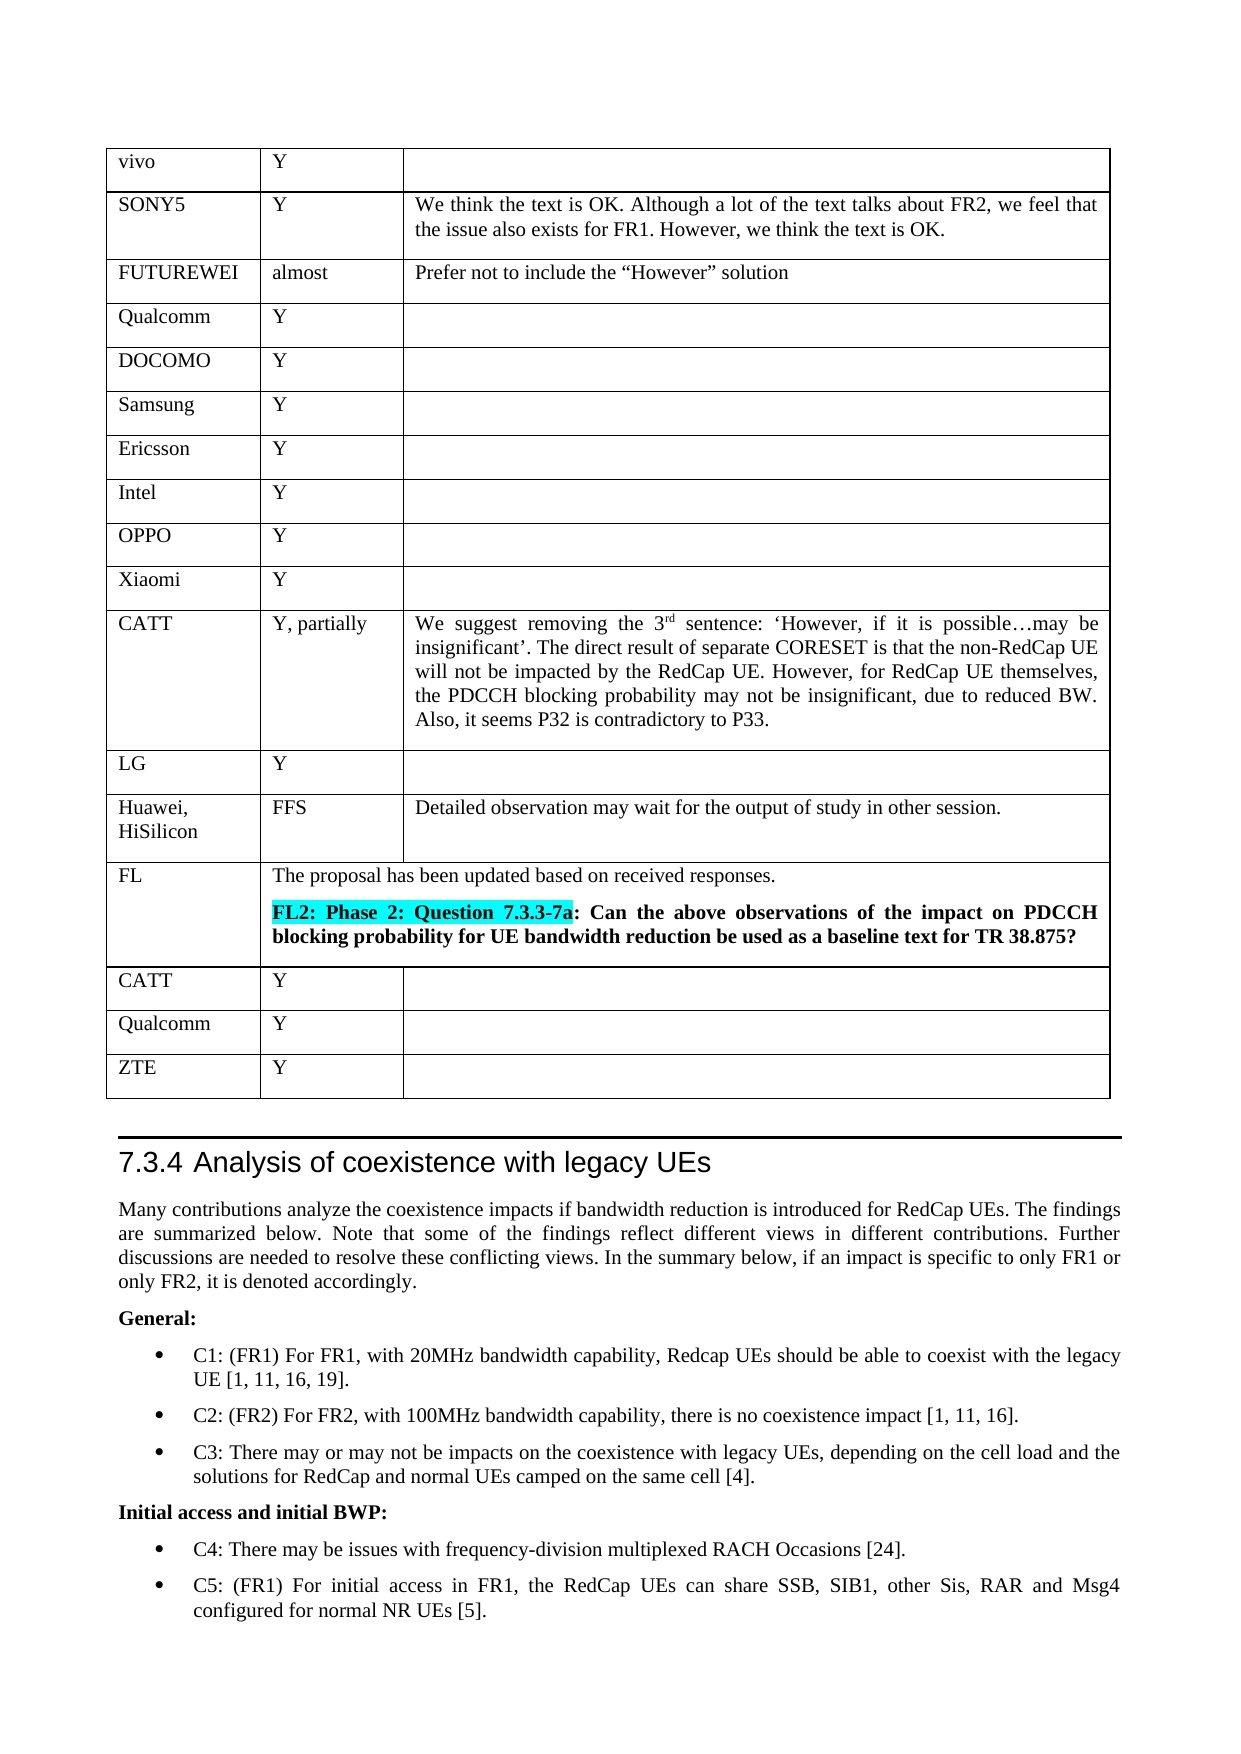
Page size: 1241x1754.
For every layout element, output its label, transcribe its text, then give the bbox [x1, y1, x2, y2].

subtitle Analysis of coexistence with legacy UEs [118, 1139, 1122, 1178]
table_cell Y [261, 1055, 403, 1098]
list C3: There may or may not be impacts on the coexistence with legacy UEs, depending on the cell load and the solutions for RedCap and normal UEs camped on the same cell [4]. [156, 1440, 1122, 1488]
table_cell The proposal has been updated based on received responses. FL2: Phase 2: Question 7.3.3-7a: Can the above observations of the impact on PDCCH blocking probability for UE bandwidth reduction be used as a baseline text for TR 38.875? [261, 863, 1109, 966]
table_cell FL [107, 863, 260, 966]
table_cell [404, 480, 1109, 522]
table_cell Intel [107, 480, 260, 522]
table_cell Y [261, 751, 403, 794]
table_cell [404, 751, 1109, 794]
list C2: (FR2) For FR2, with 100MHz bandwidth capability, there is no coexistence impact [1, 11, 16]. [156, 1403, 1122, 1427]
text Initial access and initial BWP: [118, 1500, 1122, 1524]
table_cell Y [261, 348, 403, 391]
table_cell ZTE [107, 1055, 260, 1098]
table_cell Y, partially [261, 611, 403, 750]
table_cell Y [261, 436, 403, 478]
text General: [118, 1306, 1122, 1330]
table_cell Samsung [107, 392, 260, 435]
table_cell [404, 348, 1109, 391]
table_cell [404, 436, 1109, 478]
table_cell Qualcomm [107, 1011, 260, 1054]
table_cell Y [261, 524, 403, 566]
table_cell Y [261, 149, 403, 191]
text Many contributions analyze the coexistence impacts if bandwidth reduction is introduced for RedCap UEs. The findings are summarized below. Note that some of the findings reflect different views in different contributions. Further discussions are needed to resolve these conflicting views. In the summary below, if an impact is specific to only FR1 or only FR2, it is denoted accordingly. [118, 1197, 1122, 1293]
table_cell [404, 524, 1109, 566]
table_cell Y [261, 392, 403, 435]
table_cell Qualcomm [107, 304, 260, 347]
list C4: There may be issues with frequency-division multiplexed RACH Occasions [24]. [156, 1537, 1122, 1561]
table_cell Huawei, HiSilicon [107, 795, 260, 862]
table_cell [404, 1055, 1109, 1098]
table_cell vivo [107, 149, 260, 191]
table_cell Detailed observation may wait for the output of study in other session. [404, 795, 1109, 862]
table_cell CATT [107, 968, 260, 1010]
table_cell DOCOMO [107, 348, 260, 391]
table_cell FFS [261, 795, 403, 862]
table_cell Prefer not to include the “However” solution [404, 260, 1109, 303]
table_cell OPPO [107, 524, 260, 566]
table_cell [404, 968, 1109, 1010]
table_cell [404, 149, 1109, 191]
table_cell Xiaomi [107, 567, 260, 610]
table_cell Y [261, 304, 403, 347]
table_cell Y [261, 1011, 403, 1054]
table_cell We think the text is OK. Although a lot of the text talks about FR2, we feel that the issue also exists for FR1. However, we think the text is OK. [404, 193, 1109, 259]
table_cell [404, 1011, 1109, 1054]
table_cell [404, 392, 1109, 435]
table_cell LG [107, 751, 260, 794]
table_cell almost [261, 260, 403, 303]
table_cell We suggest removing the 3rd sentence: ‘However, if it is possible…may be insignificant’. The direct result of separate CORESET is that the non-RedCap UE will not be impacted by the RedCap UE. However, for RedCap UE themselves, the PDCCH blocking probability may not be insignificant, due to reduced BW. Also, it seems P32 is contradictory to P33. [404, 611, 1109, 750]
table_cell [404, 304, 1109, 347]
table_cell Y [261, 567, 403, 610]
list C1: (FR1) For FR1, with 20MHz bandwidth capability, Redcap UEs should be able to coexist with the legacy UE [1, 11, 16, 19]. [156, 1342, 1122, 1391]
table_cell CATT [107, 611, 260, 750]
table_cell Y [261, 193, 403, 259]
table_cell SONY5 [107, 193, 260, 259]
table_cell FUTUREWEI [107, 260, 260, 303]
list C5: (FR1) For initial access in FR1, the RedCap UEs can share SSB, SIB1, other Sis, RAR and Msg4 configured for normal NR UEs [5]. [156, 1573, 1122, 1622]
table_cell Ericsson [107, 436, 260, 478]
table_cell Y [261, 968, 403, 1010]
table_cell Y [261, 480, 403, 522]
table_cell [404, 567, 1109, 610]
